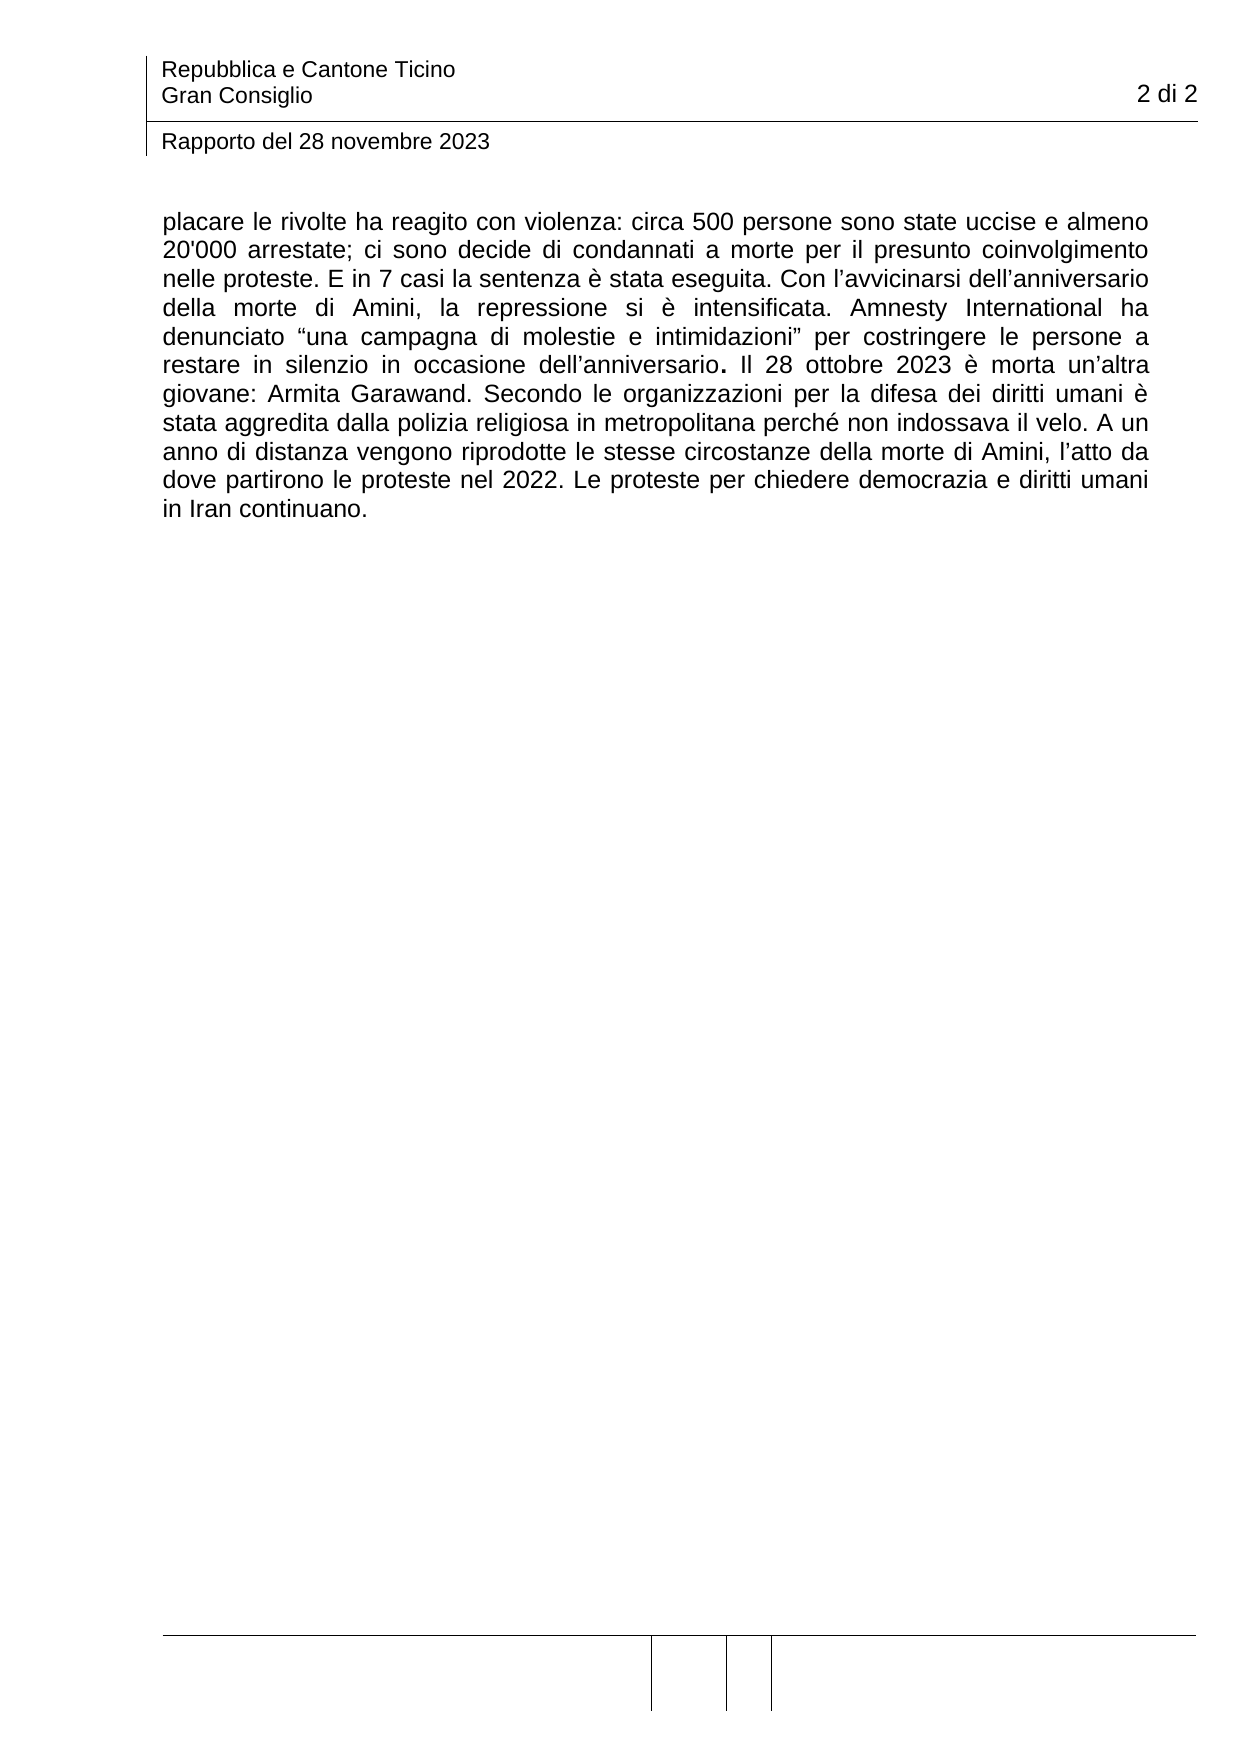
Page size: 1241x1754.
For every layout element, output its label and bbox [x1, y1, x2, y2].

text [162, 207, 1151, 523]
